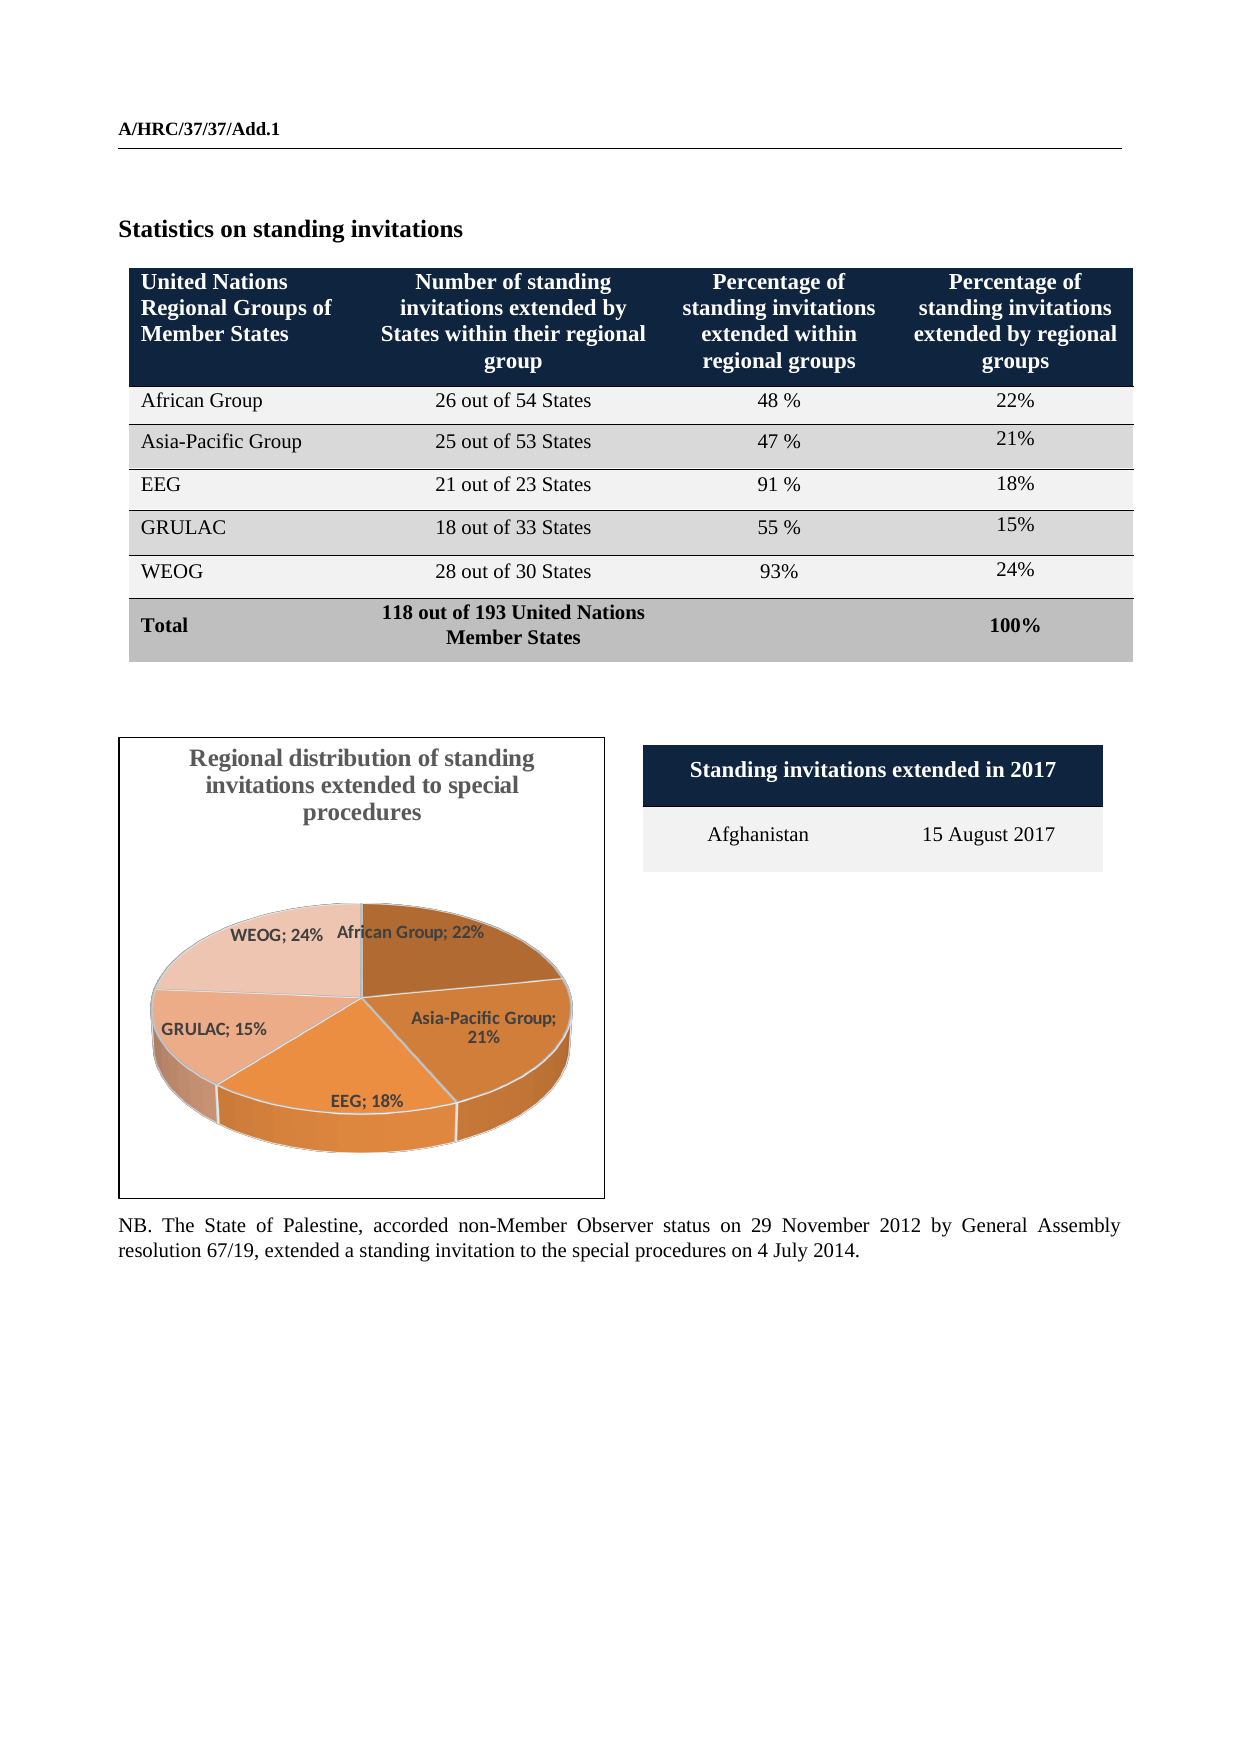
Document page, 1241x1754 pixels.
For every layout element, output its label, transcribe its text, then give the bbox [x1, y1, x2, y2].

text NB. The State of Palestine, accorded non-Member Observer status on 29 November 2012 by General Assembly resolution 67/19, extended a standing invitation to the special procedures on 4 July 2014. [118, 1212, 1122, 1262]
table_cell 22% [897, 387, 1133, 424]
table_header Percentage of standing invitations extended by regional groups [897, 268, 1133, 386]
table_cell 28 out of 30 States [366, 556, 661, 598]
table_header Number of standing invitations extended by States within their regional group [366, 268, 661, 386]
table_cell 18 out of 33 States [366, 511, 661, 555]
table_cell GRULAC [129, 511, 366, 555]
table_cell 15% [897, 511, 1133, 555]
table_cell WEOG [129, 556, 366, 598]
table_cell 48 % [661, 387, 897, 424]
table_cell Asia-Pacific Group [129, 425, 366, 468]
table_cell 15 August 2017 [873, 807, 1103, 872]
table_cell 100% [897, 599, 1133, 662]
table_cell 24% [897, 556, 1133, 598]
table_cell 93% [661, 556, 897, 598]
table_cell 21% [897, 425, 1133, 468]
table_cell 118 out of 193 United Nations Member States [366, 599, 661, 662]
table_cell 18% [897, 470, 1133, 509]
table_cell Afghanistan [643, 807, 873, 872]
table_cell 91 % [661, 470, 897, 509]
table_cell 55 % [661, 511, 897, 555]
text Statistics on standing invitations [118, 215, 1004, 243]
table_cell Total [129, 599, 366, 662]
table_cell 21 out of 23 States [366, 470, 661, 509]
table_header Standing invitations extended in 2017 [643, 745, 1103, 806]
table_header United Nations Regional Groups of Member States [129, 268, 366, 386]
table_cell [661, 599, 897, 662]
table_cell 26 out of 54 States [366, 387, 661, 424]
table_cell EEG [129, 470, 366, 509]
table_cell African Group [129, 387, 366, 424]
table_header Percentage of standing invitations extended within regional groups [661, 268, 897, 386]
table_cell 25 out of 53 States [366, 425, 661, 468]
table_cell 47 % [661, 425, 897, 468]
